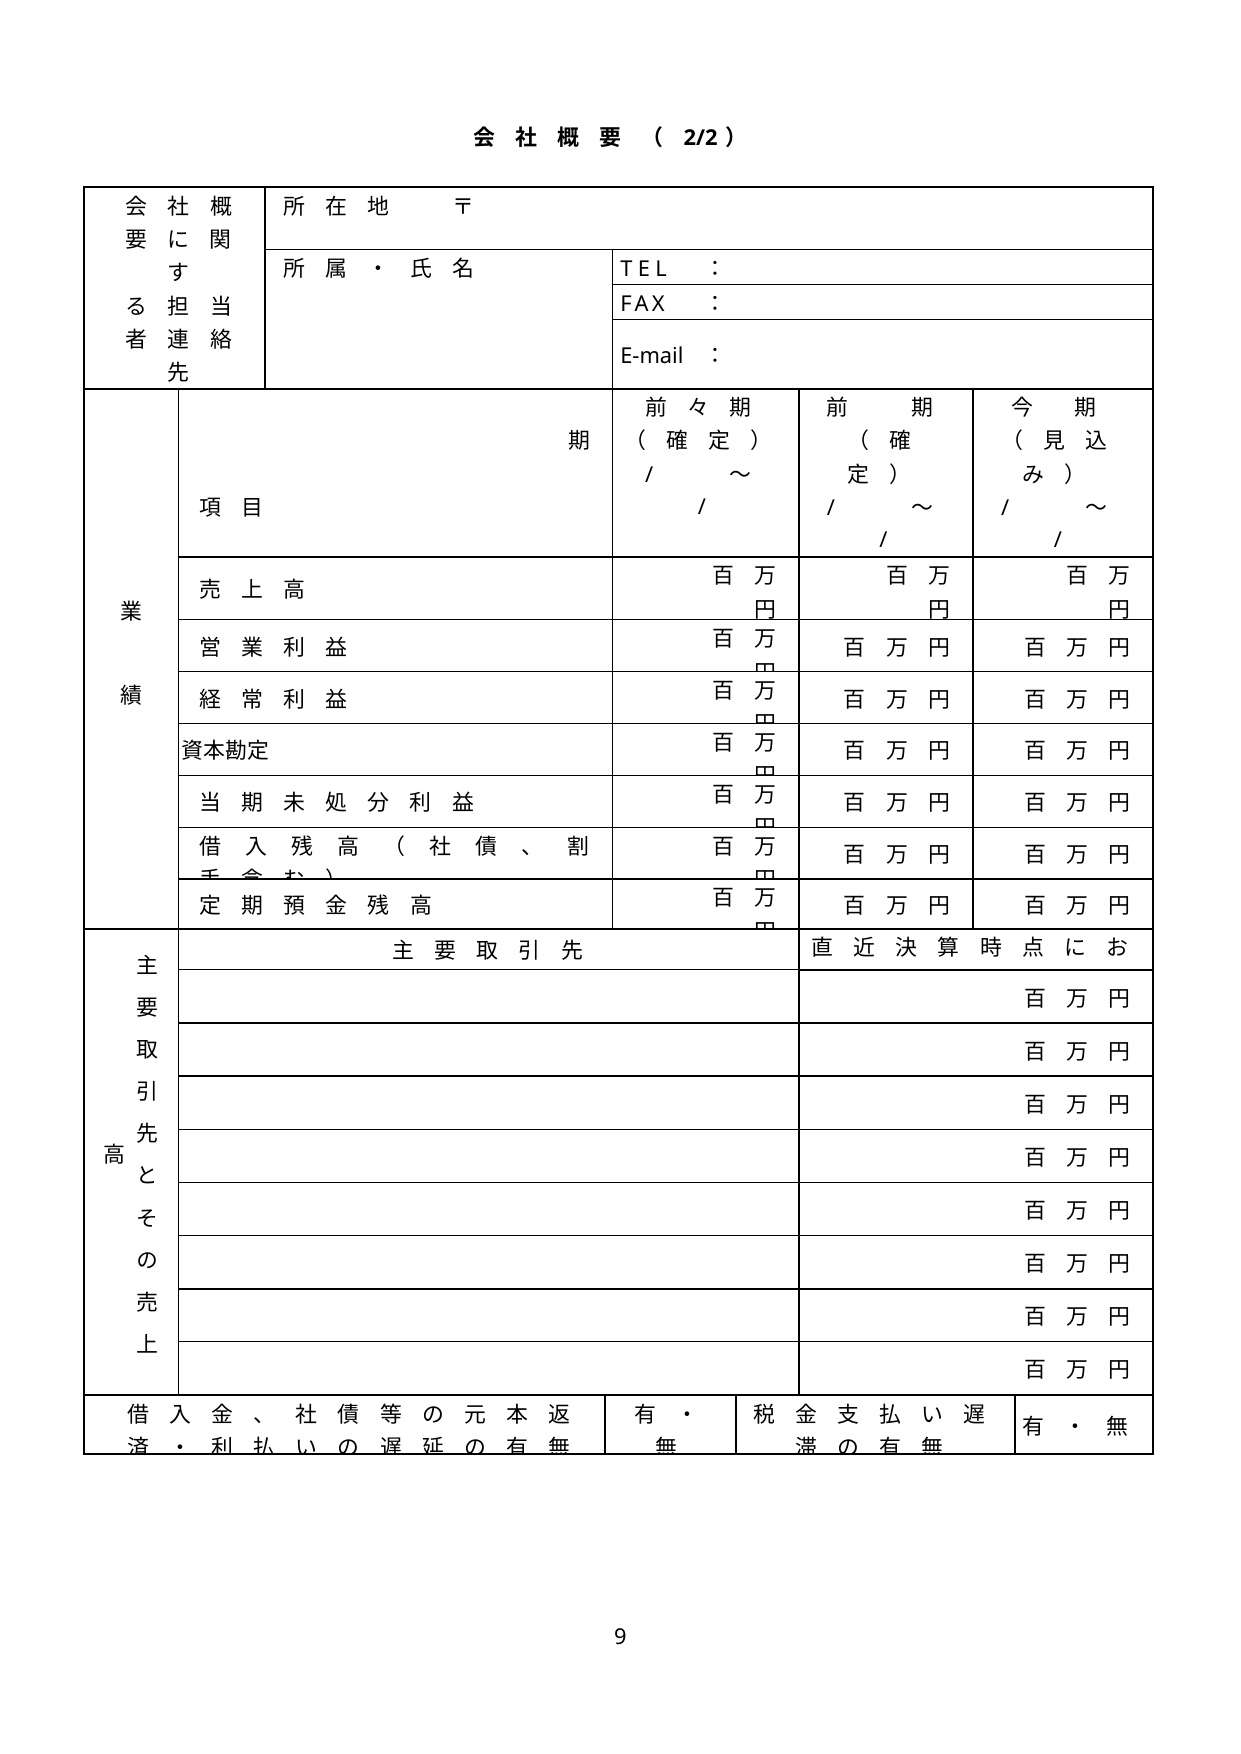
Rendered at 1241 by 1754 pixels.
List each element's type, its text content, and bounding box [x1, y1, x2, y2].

table_cell 百万円 [800, 620, 972, 671]
table_cell [179, 1183, 798, 1235]
table_cell [179, 1130, 798, 1182]
table_cell [179, 1024, 798, 1075]
table_cell 百万円 [613, 672, 798, 723]
table_cell 百万円 [613, 880, 798, 928]
table_cell 経常利益 [179, 672, 612, 723]
table_cell 百万円 [800, 1024, 1152, 1075]
table_cell 今 期（見込み） / ～ / [974, 390, 1152, 556]
table_cell 前 期（確定） / ～ / [800, 390, 972, 556]
table_cell 資本勘定 [179, 724, 612, 774]
table_cell 百万円 [800, 776, 972, 826]
table_cell 前々期（確定） / ～ / [613, 390, 798, 556]
table_cell 主要取引先とその売上高 [85, 930, 178, 1394]
table_cell 百万円 [613, 620, 798, 671]
table_cell 百万円 [974, 558, 1152, 619]
table_cell 百万円 [800, 1183, 1152, 1235]
table_cell 直近決算時点における売上高 [800, 930, 1152, 969]
table_cell 百万円 [800, 672, 972, 723]
table_cell 有・無 [1016, 1396, 1152, 1453]
table_cell [179, 1290, 798, 1341]
table_cell 百万円 [800, 724, 972, 774]
table_cell 百万円 [613, 558, 798, 619]
table_cell 百万円 [974, 880, 1152, 928]
table_cell 業 績 [85, 390, 178, 928]
table_cell 売上高 [179, 558, 612, 619]
table_cell 期 項目 [179, 390, 612, 556]
table_header 所在地 〒 [266, 188, 1152, 249]
table_cell [179, 1342, 798, 1394]
table_cell 当期未処分利益 [179, 776, 612, 826]
table_cell 定期預金残高 [179, 880, 612, 928]
table_cell 百万円 [800, 558, 972, 619]
table_cell 百万円 [800, 880, 972, 928]
table_cell [179, 1236, 798, 1288]
table_cell 百万円 [800, 1236, 1152, 1288]
table_cell E-mail： [613, 320, 1152, 388]
table_cell 百万円 [800, 1290, 1152, 1341]
table_header 会社概要に関す る担当者連絡先 [85, 188, 264, 388]
table_cell 百万円 [613, 828, 798, 878]
table_cell 税金支払い遅滞の有無 [737, 1396, 1014, 1453]
table_cell 所属・氏名 [266, 250, 612, 388]
table_cell 百万円 [974, 672, 1152, 723]
table_cell 百万円 [800, 828, 972, 878]
table_cell 百万円 [800, 1130, 1152, 1182]
table_cell [179, 970, 798, 1022]
table_cell 有・無 [606, 1396, 735, 1453]
table_cell 百万円 [974, 724, 1152, 774]
table_cell 百万円 [974, 620, 1152, 671]
table_cell 主要取引先 [179, 930, 798, 969]
table_cell 百万円 [613, 776, 798, 826]
table_cell 百万円 [974, 776, 1152, 826]
table_cell TEL： [613, 250, 1152, 283]
table_cell 百万円 [800, 1077, 1152, 1128]
table_cell [179, 1077, 798, 1128]
table_cell 借入残高（社債、割手含む） [179, 828, 612, 878]
table_cell 借入金、社債等の元本返済・利払いの遅延の有無 [85, 1396, 604, 1453]
table_cell 百万円 [800, 971, 1152, 1022]
table_cell 百万円 [974, 828, 1152, 878]
text 会社概要（2/2） [115, 119, 1125, 153]
table_cell FAX： [613, 285, 1152, 318]
table_cell 百万円 [800, 1342, 1152, 1394]
table_cell 百万円 [613, 724, 798, 774]
table_cell 営業利益 [179, 620, 612, 671]
